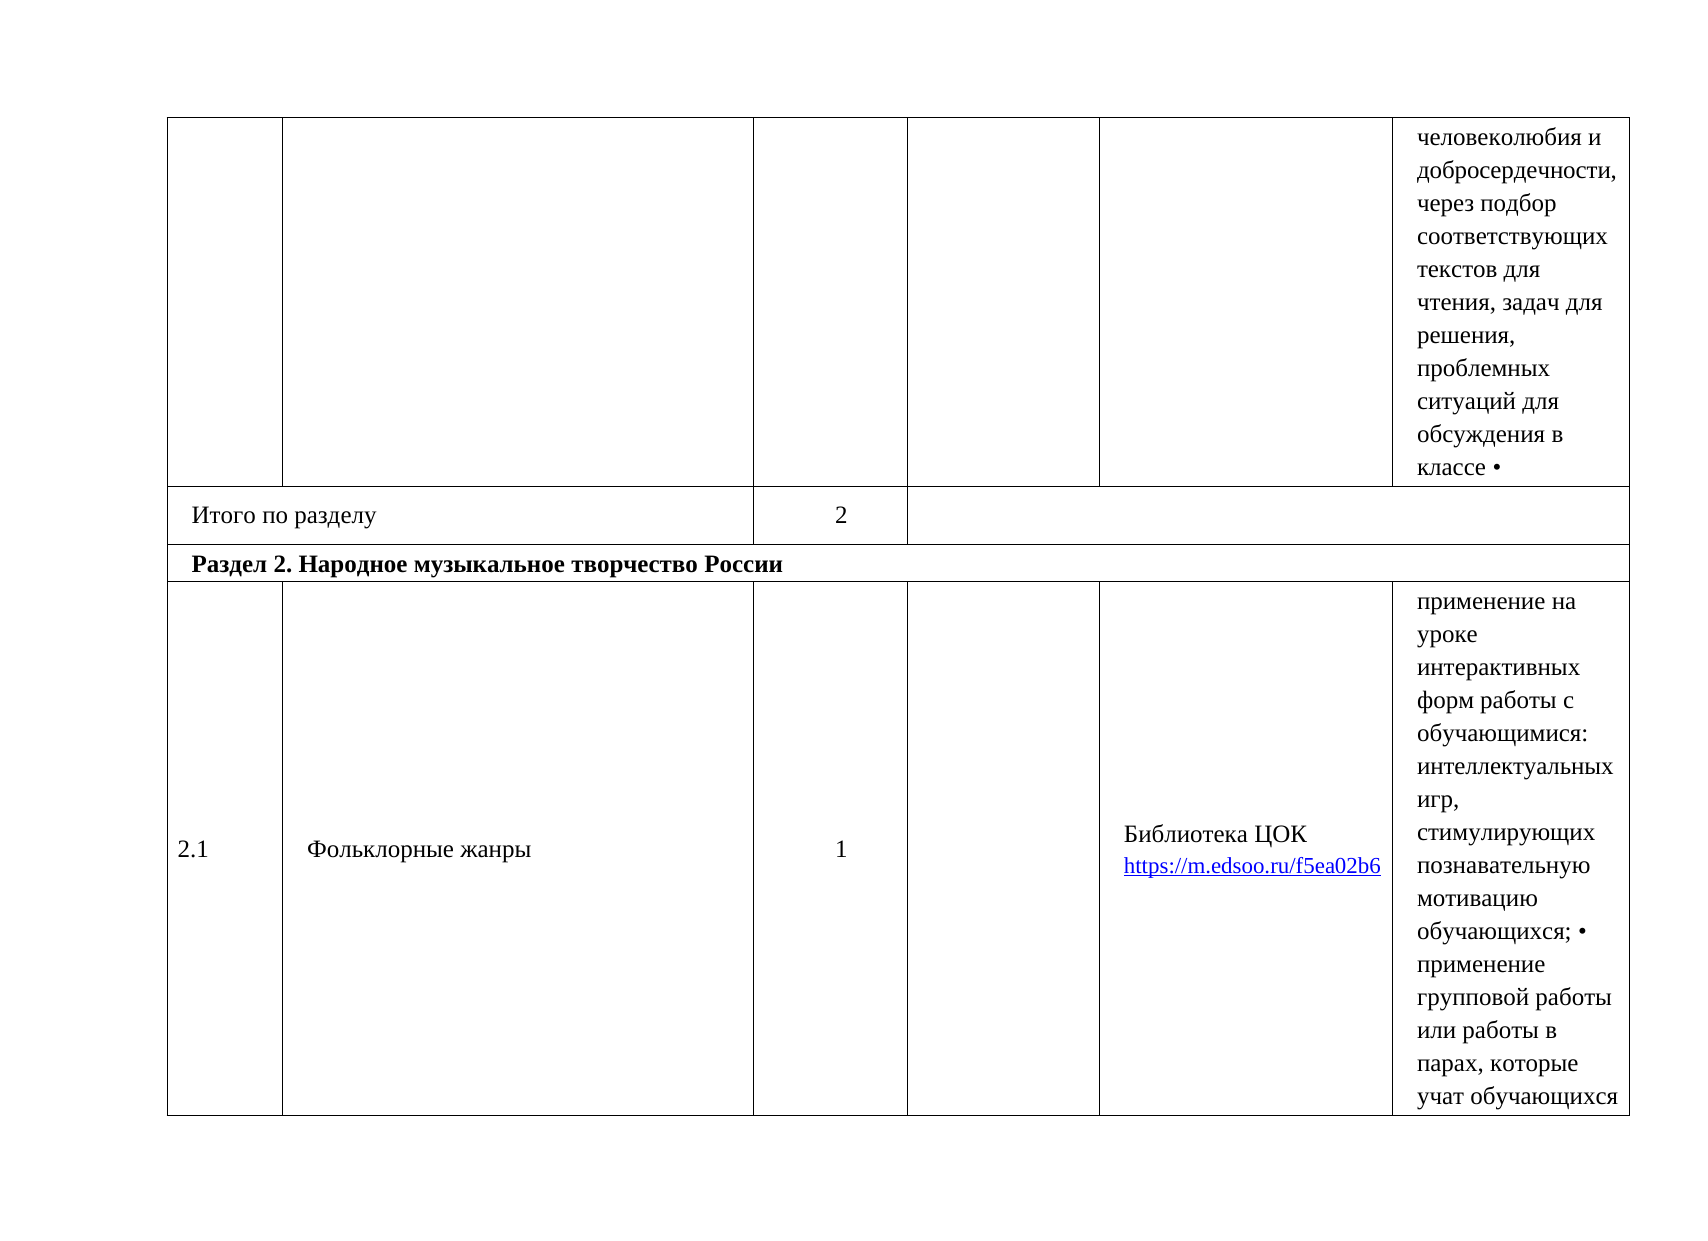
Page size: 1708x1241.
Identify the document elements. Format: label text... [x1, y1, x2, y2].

table_header [754, 118, 907, 486]
table_header [283, 118, 753, 486]
table_header [168, 118, 282, 486]
table_cell [908, 487, 1629, 543]
table_cell применение на уроке интерактивных форм работы с обучающимися: интеллектуальных игр, стимулирующих познавательную мотивацию обучающихся; • применение групповой работы или работы в парах, которые учат обучающихся [1393, 582, 1629, 1115]
table_header человеколюбия и добросердечности, через подбор соответствующих текстов для чтения, задач для решения, проблемных ситуаций для обсуждения в классе • [1393, 118, 1629, 486]
table_cell 2.1 [168, 582, 282, 1115]
table_cell Раздел 2. Народное музыкальное творчество России [168, 545, 1629, 581]
table_cell Итого по разделу [168, 487, 753, 543]
table_cell Фольклорные жанры [283, 582, 753, 1115]
table_header [1100, 118, 1392, 486]
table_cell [1100, 582, 1392, 1115]
table_cell 1 [754, 582, 907, 1115]
table_header [908, 118, 1099, 486]
table_cell 2 [754, 487, 907, 543]
table_cell [908, 582, 1099, 1115]
